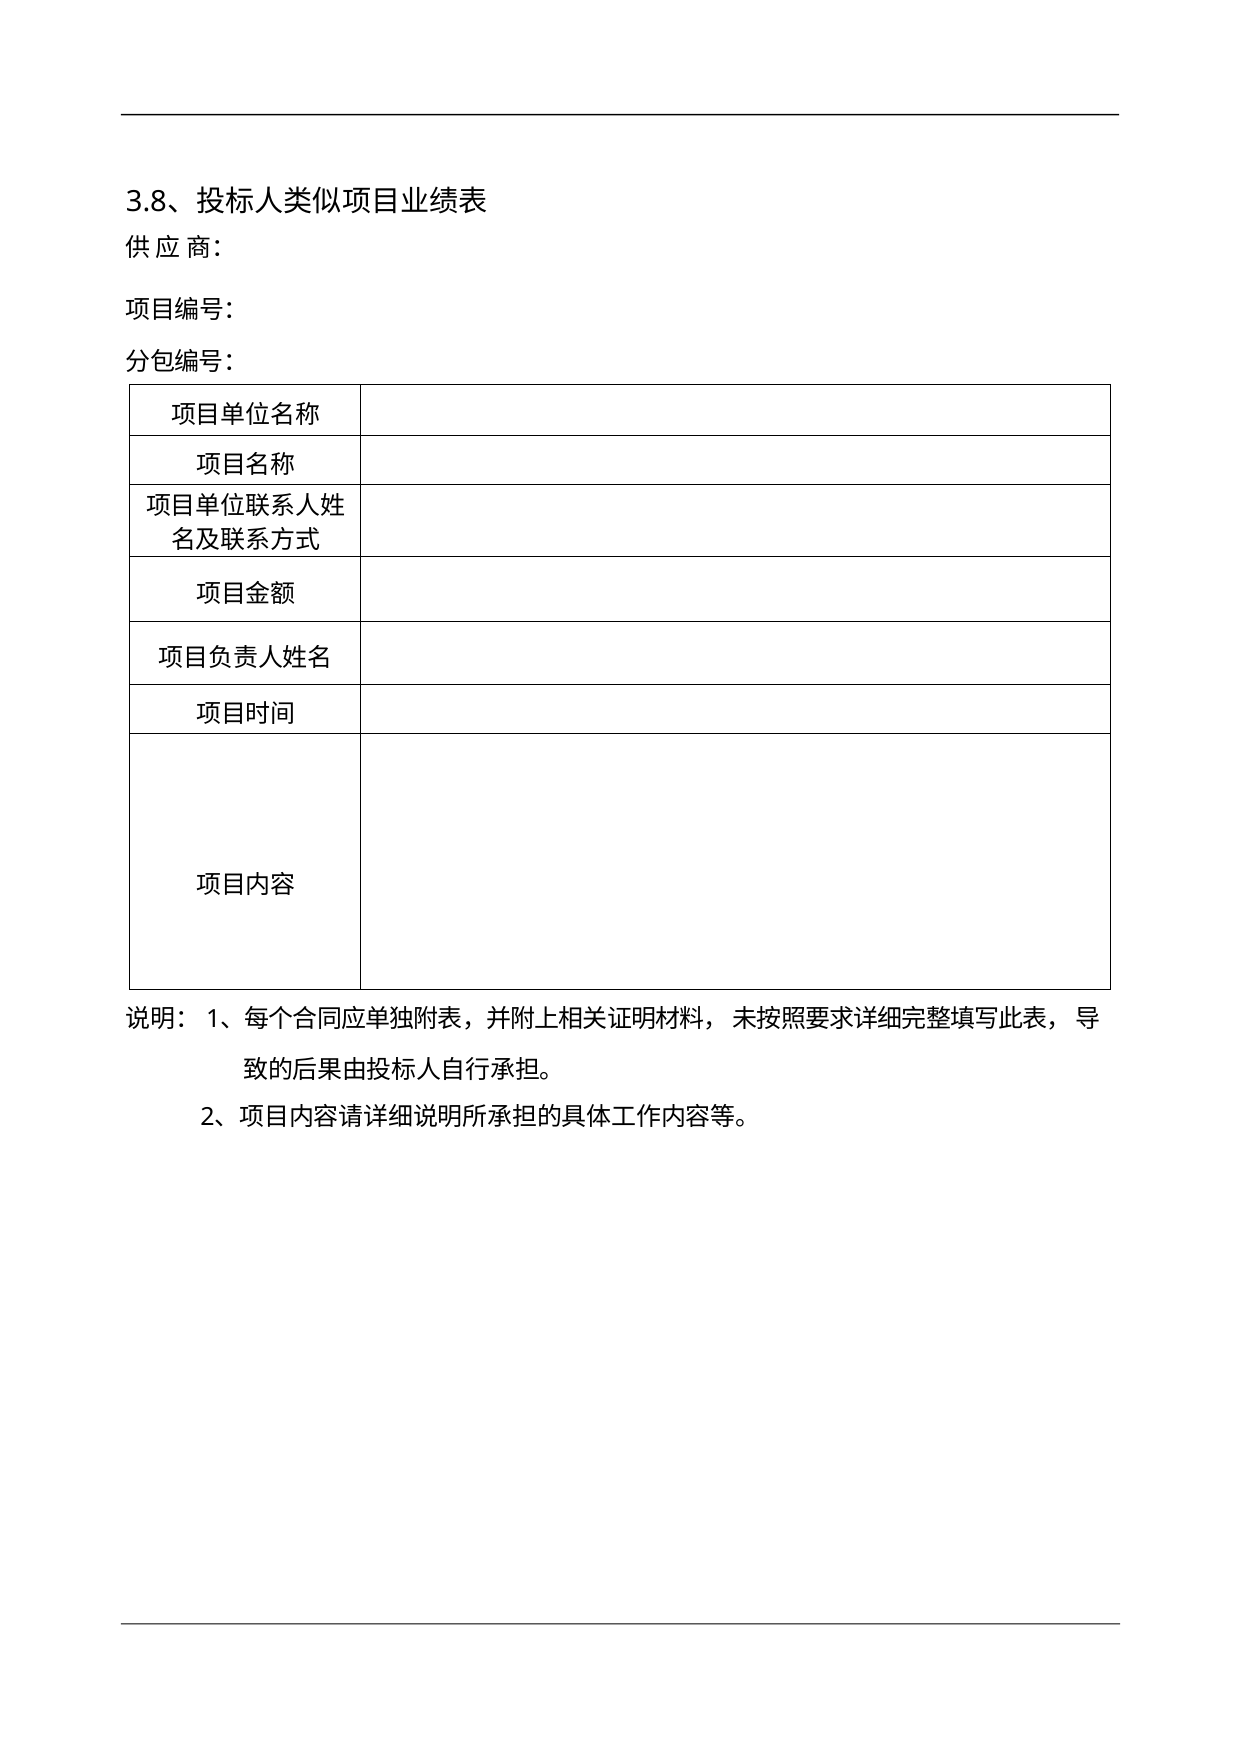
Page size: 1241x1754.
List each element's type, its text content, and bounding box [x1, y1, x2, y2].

text 2、项目内容请详细说明所承担的具体工作内容等。 [200, 1096, 1120, 1133]
text 3.8、投标人类似项目业绩表 [126, 181, 1120, 219]
text 致的后果由投标人自行承担。 [243, 1053, 1120, 1086]
table_cell 项目内容 [130, 734, 360, 988]
table_cell [361, 557, 1110, 621]
table_cell 项目名称 [130, 436, 360, 484]
table_cell [361, 622, 1110, 683]
table_cell [361, 436, 1110, 484]
table_cell 项目时间 [130, 685, 360, 732]
table_cell [361, 685, 1110, 732]
text 供 应 商： [125, 243, 1120, 292]
text 项目编号： [125, 292, 1120, 325]
table_header 项目单位名称 [130, 385, 360, 435]
table_cell [361, 734, 1110, 988]
table_header [361, 385, 1110, 435]
table_cell 项目金额 [130, 557, 360, 621]
table_cell [361, 485, 1110, 556]
table_cell 项目单位联系人姓 名及联系方式 [130, 485, 360, 556]
table_cell 项目负责人姓名 [130, 622, 360, 683]
text 分包编号： [125, 344, 1120, 377]
text 说明： 1、每个合同应单独附表，并附上相关证明材料， 未按照要求详细完整填写此表， 导 [125, 1001, 1120, 1034]
